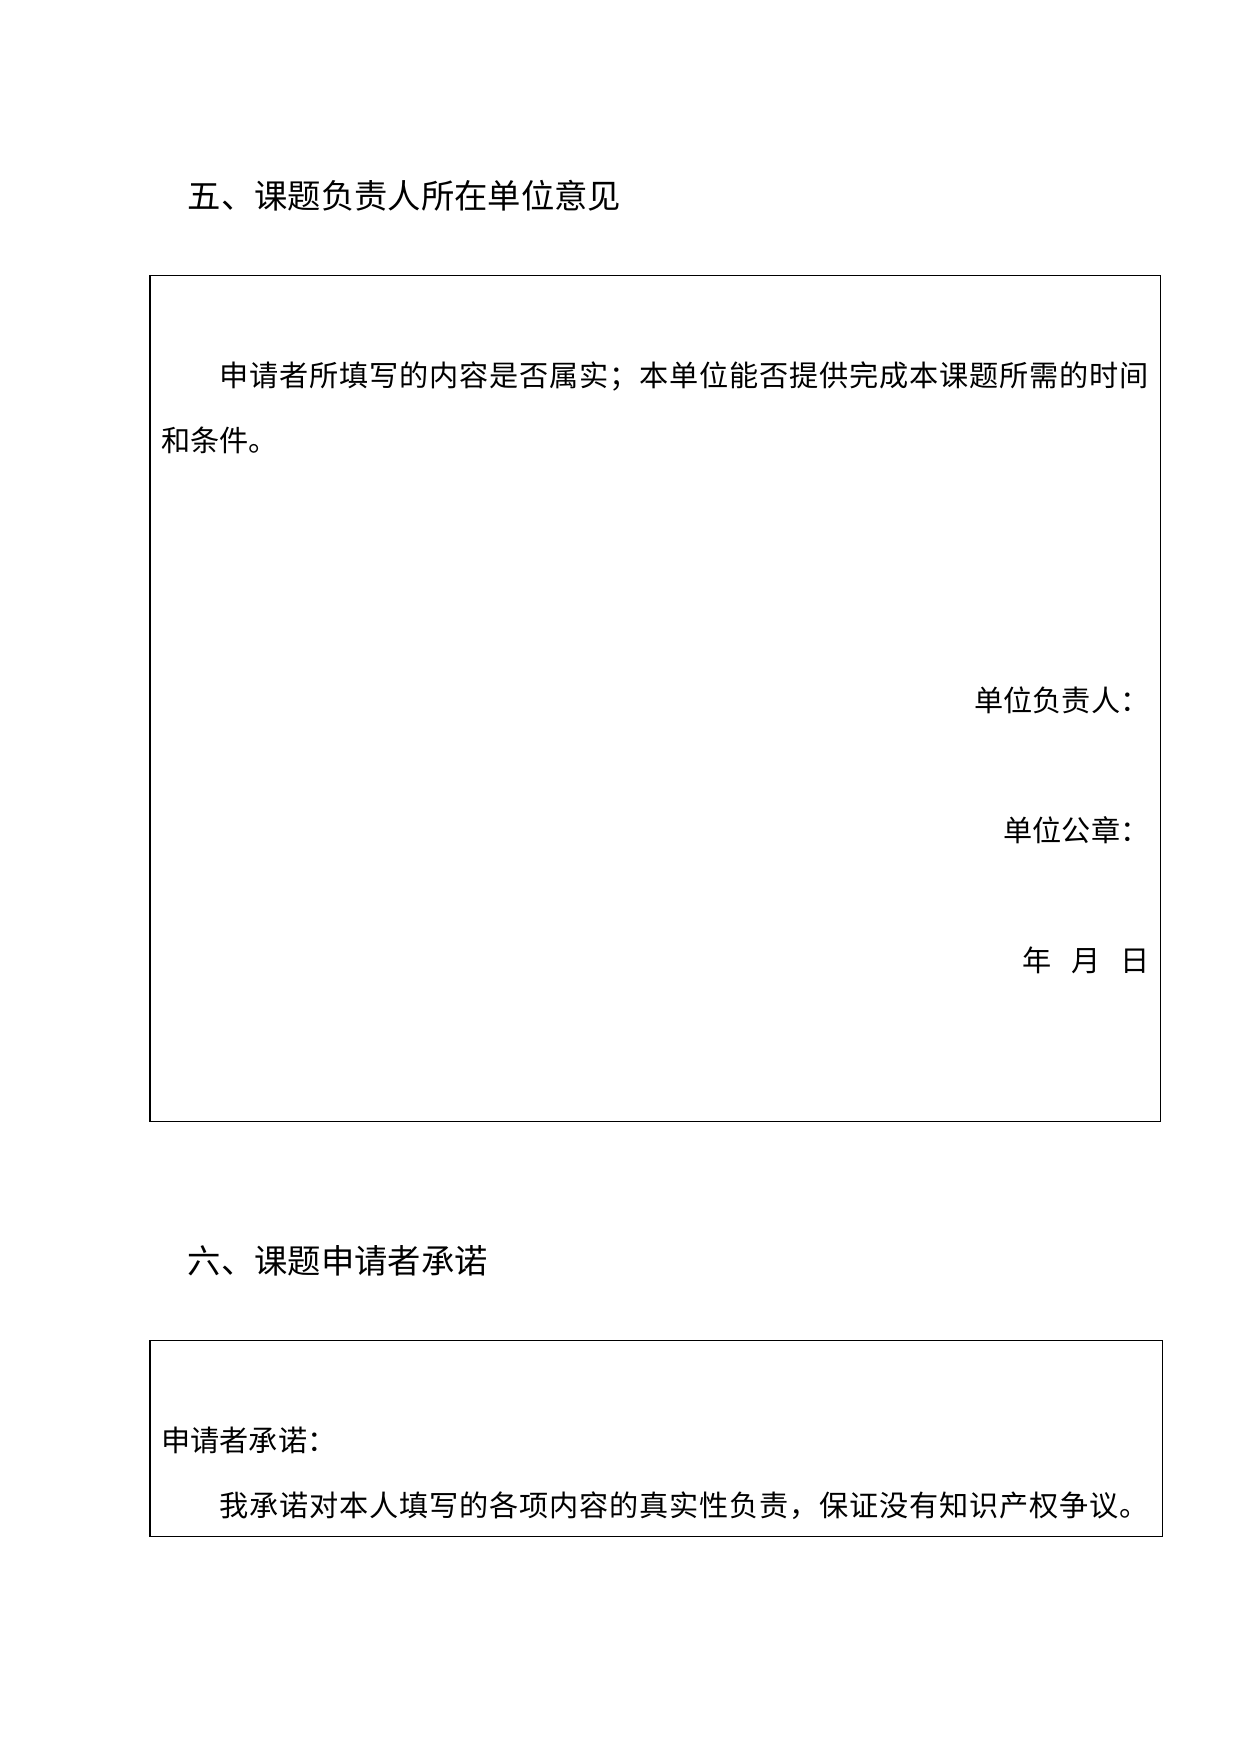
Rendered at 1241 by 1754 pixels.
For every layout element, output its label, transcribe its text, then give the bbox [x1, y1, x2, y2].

list 六、课题申请者承诺 [187, 1227, 1053, 1292]
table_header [151, 1341, 1162, 1536]
text 五、课题负责人所在单位意见 [187, 162, 1053, 227]
table_header 申请者所填写的内容是否属实；本单位能否提供完成本课题所需的时间和条件。 单位负责人： 单位公章： 年 月 日 [151, 276, 1160, 1121]
